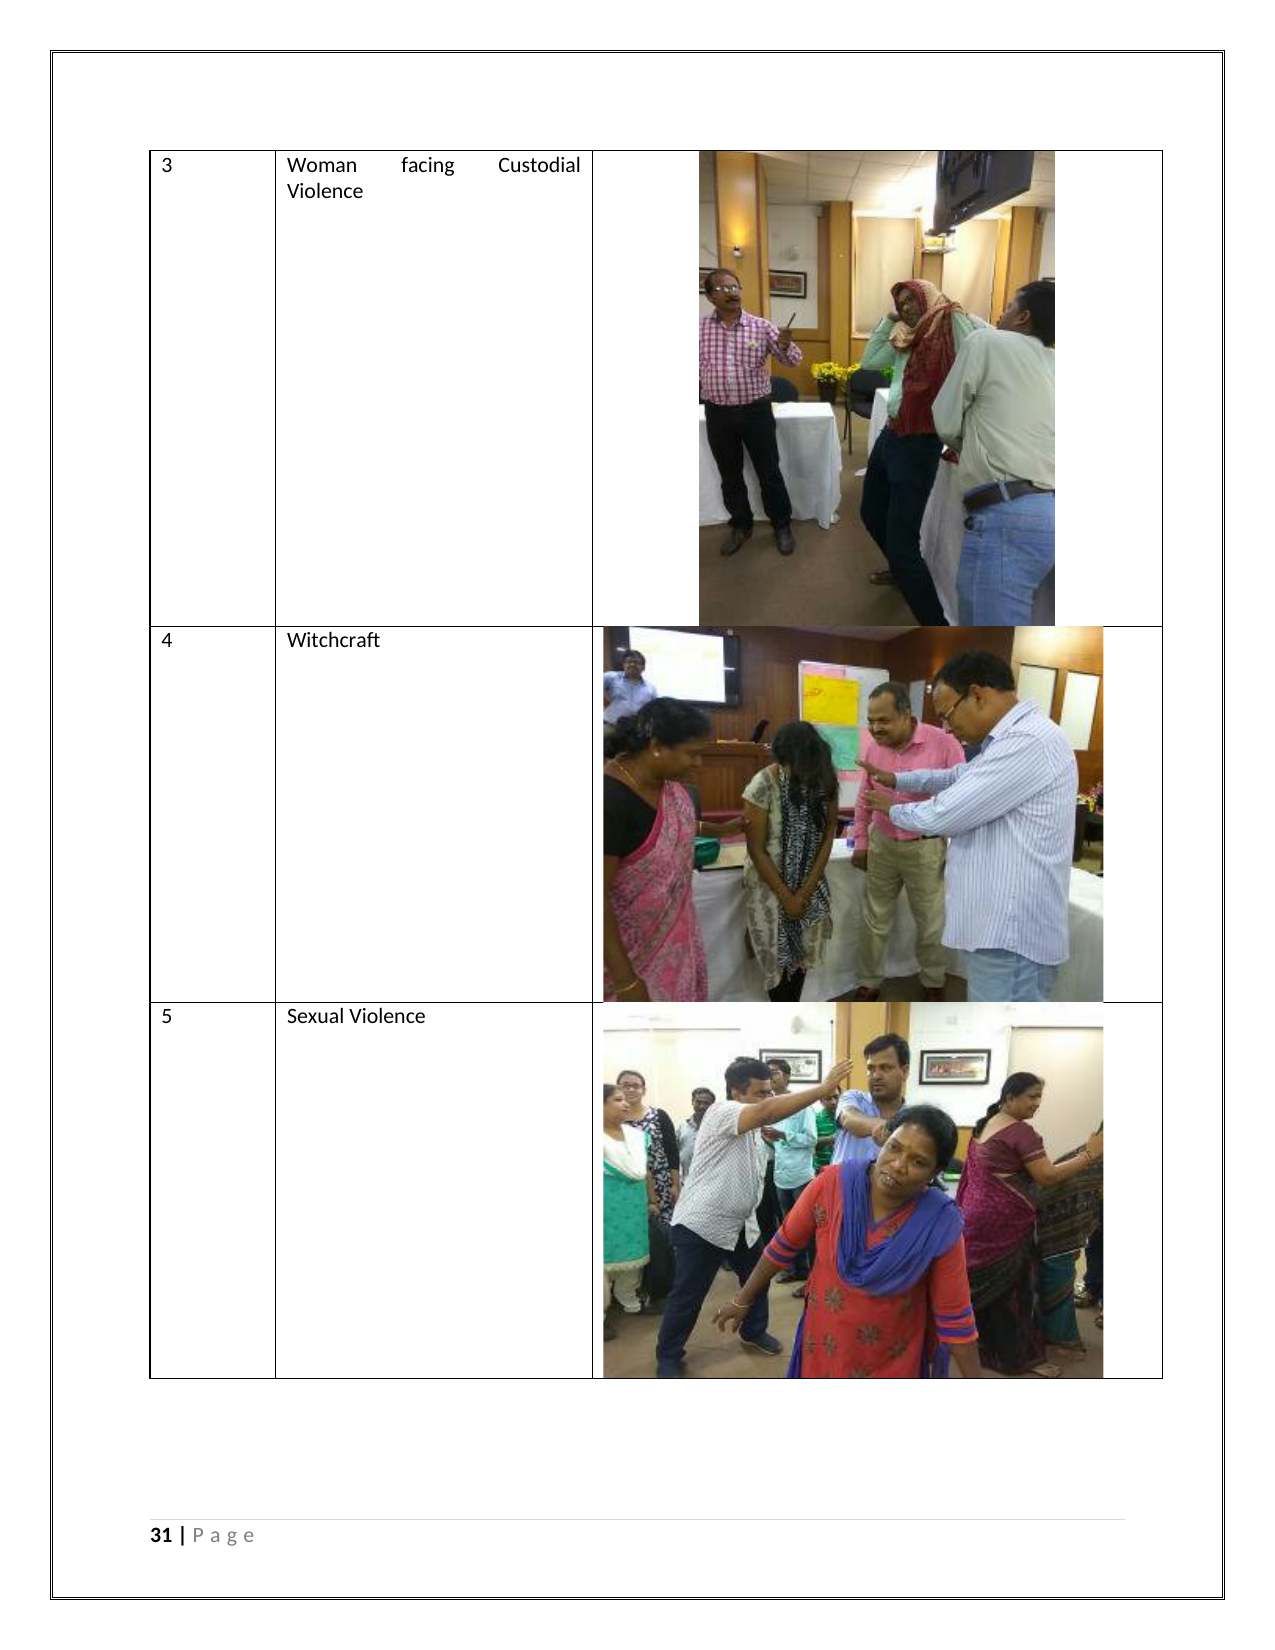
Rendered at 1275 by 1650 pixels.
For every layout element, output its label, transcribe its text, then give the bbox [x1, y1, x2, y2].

table_cell Witchcraft [276, 627, 592, 1002]
table_cell [593, 1003, 603, 1378]
table_cell 4 [151, 627, 275, 1002]
table_cell Woman facing Custodial Violence [276, 151, 592, 626]
table_cell 3 [151, 151, 275, 626]
table_cell [1104, 627, 1162, 1002]
table_cell Sexual Violence [276, 1003, 592, 1378]
table_cell [593, 151, 699, 626]
table_cell 5 [151, 1003, 275, 1378]
table_cell [1104, 1003, 1162, 1378]
table_cell [1055, 151, 1162, 626]
picture [603, 151, 1104, 1378]
table_cell [593, 627, 603, 1002]
